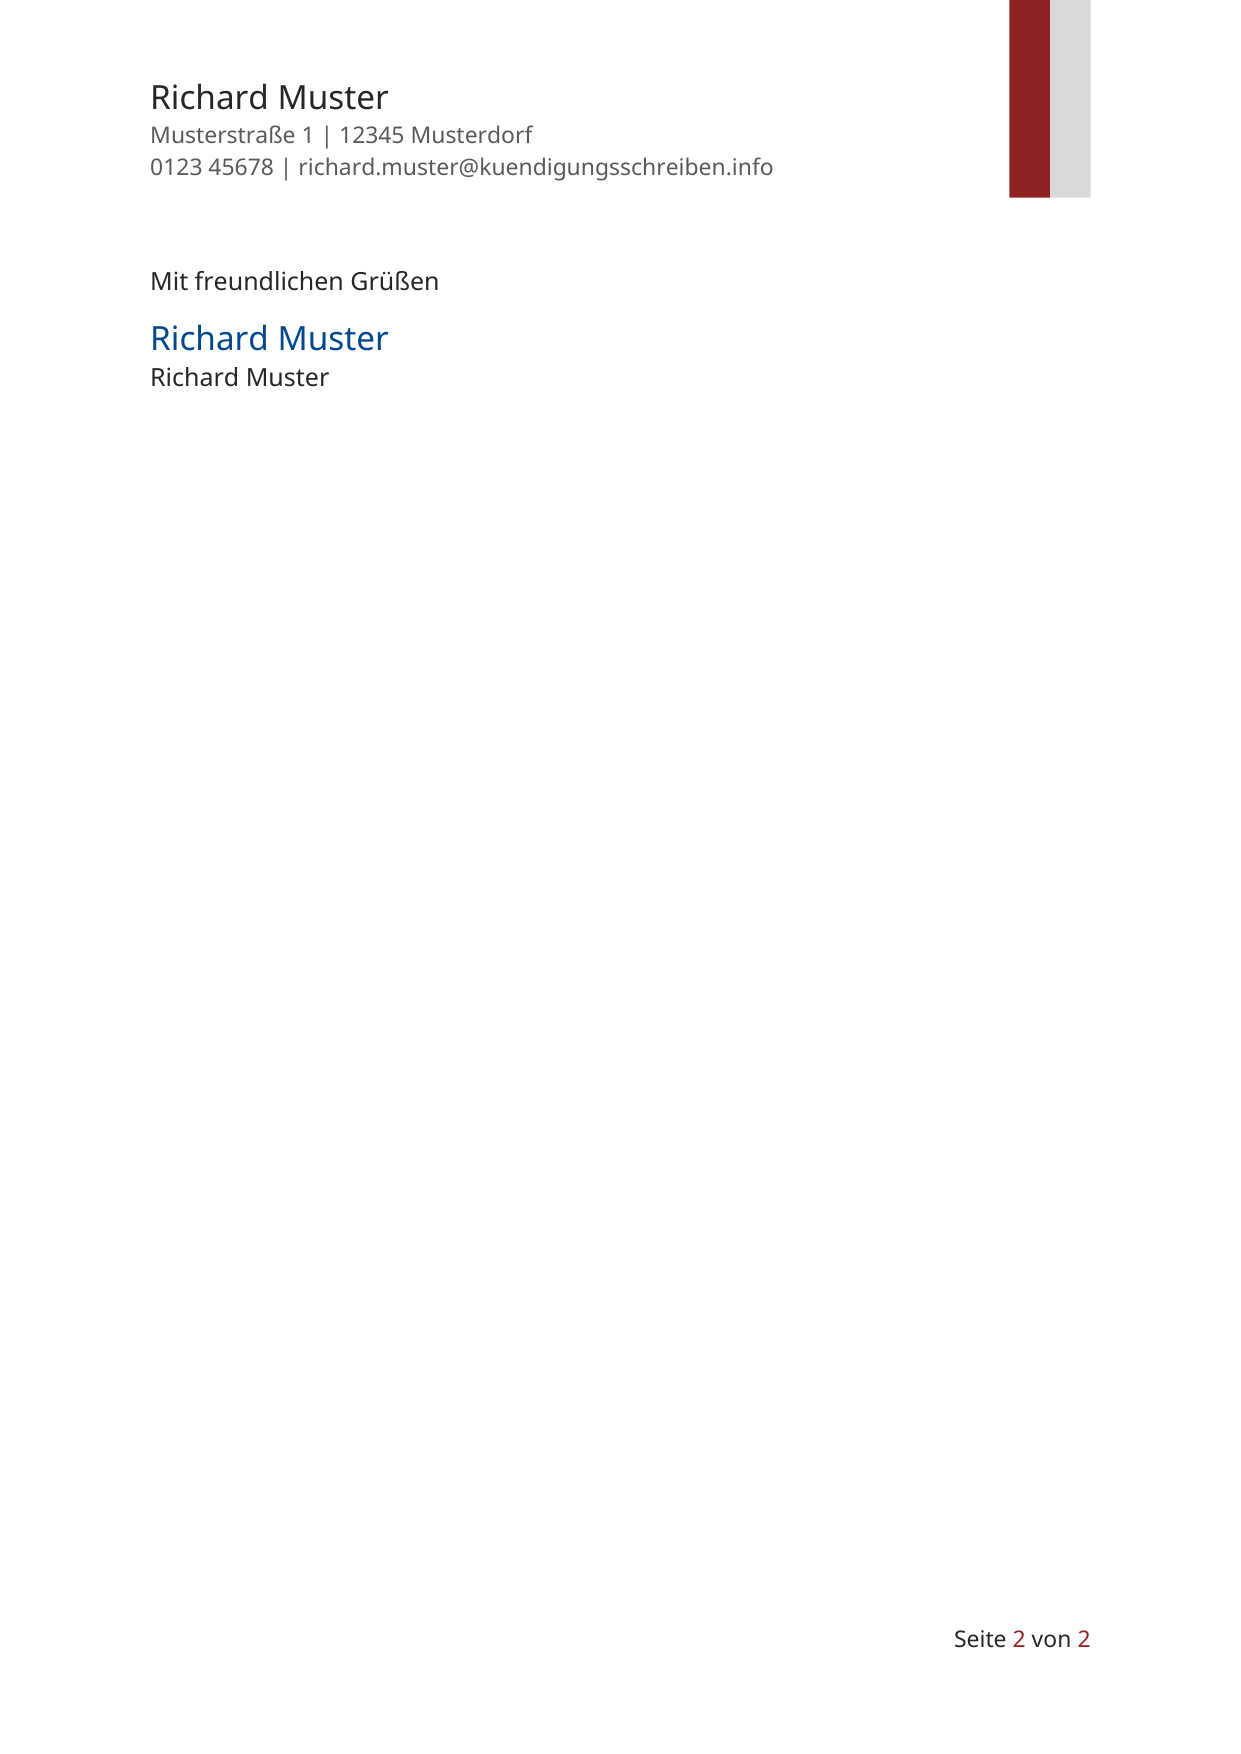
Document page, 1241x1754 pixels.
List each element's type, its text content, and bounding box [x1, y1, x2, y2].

text Mit freundlichen Grüßen [150, 263, 1090, 297]
text Richard Muster [150, 314, 1090, 360]
text Richard Muster [150, 360, 1090, 394]
